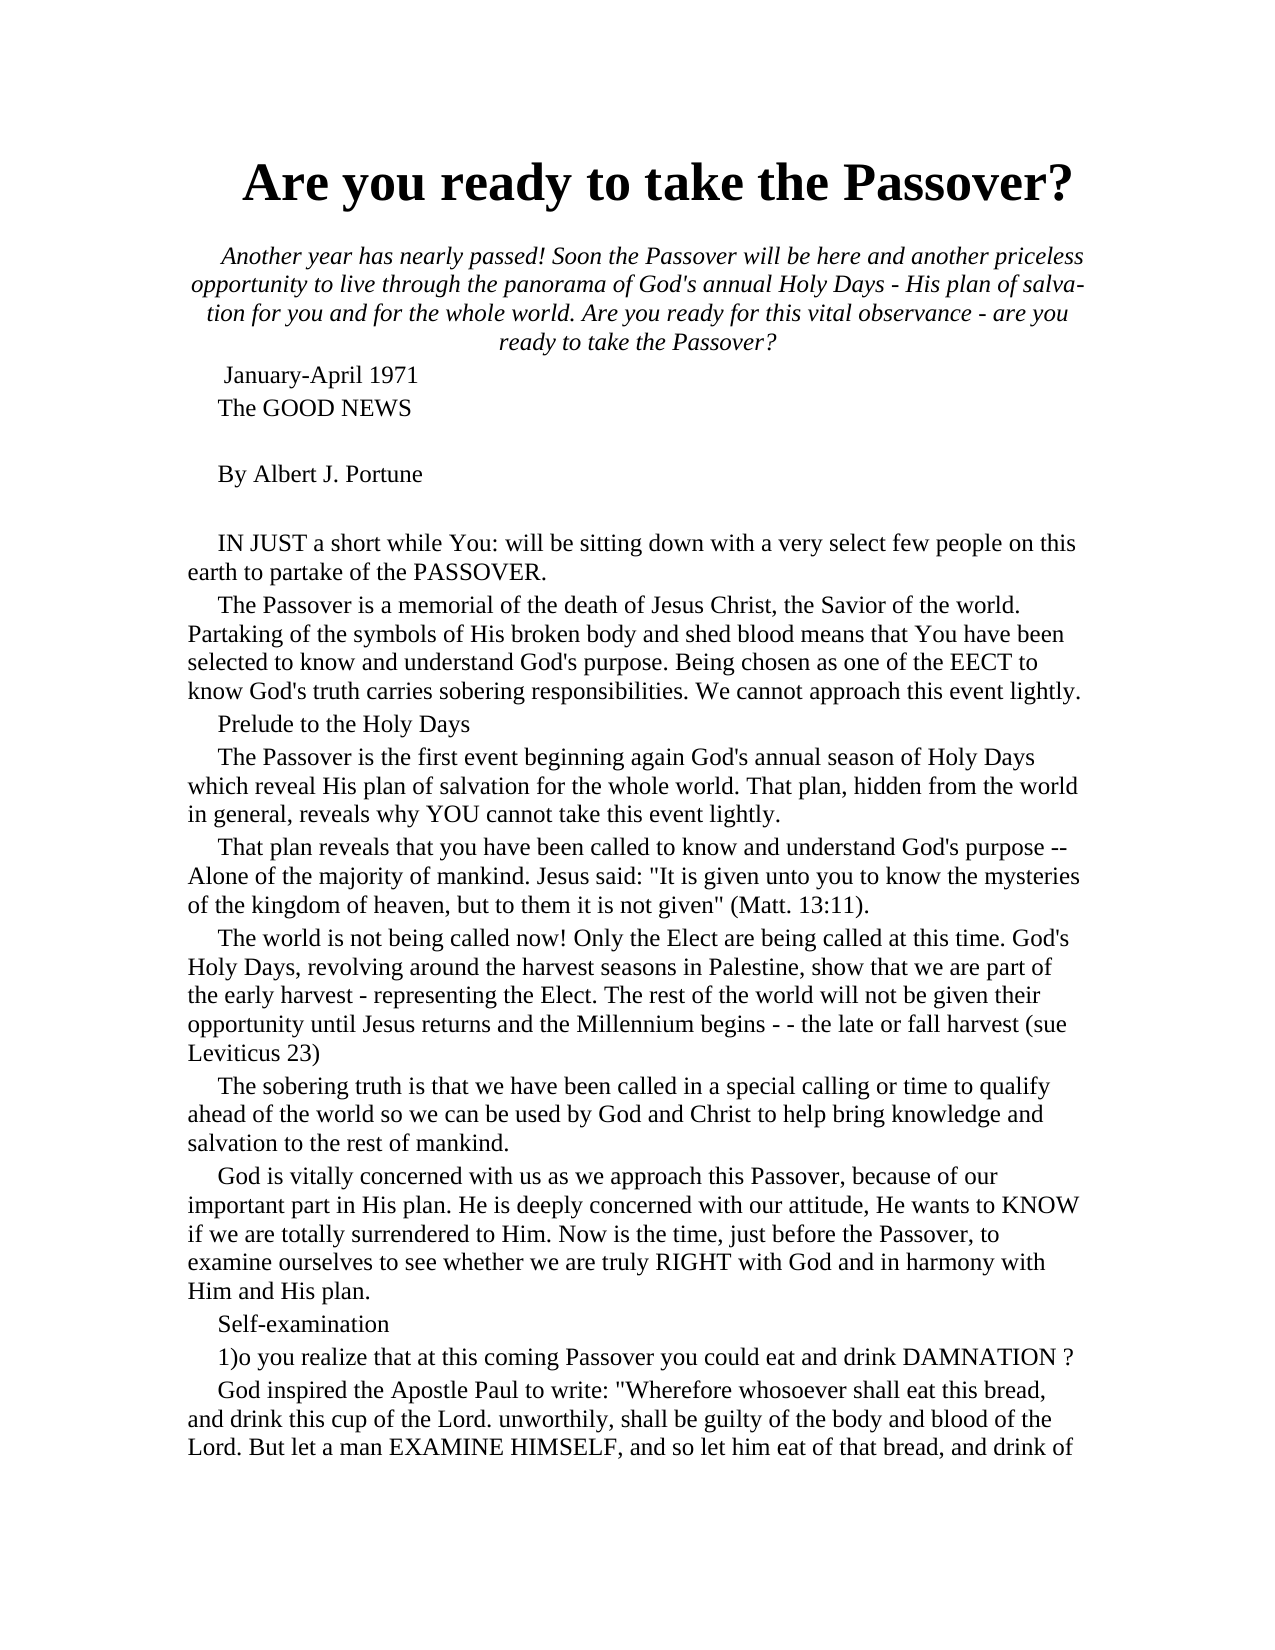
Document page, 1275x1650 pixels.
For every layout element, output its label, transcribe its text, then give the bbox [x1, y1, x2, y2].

text The GOOD NEWS [187, 393, 1087, 422]
text 1)o you realize that at this coming Passover you could eat and drink DAMNATION ? [187, 1342, 1087, 1371]
text The sobering truth is that we have been called in a special calling or time to qualify ahead of the world so we can be used by God and Christ to help bring knowledge and salvation to the rest of mankind. [187, 1071, 1087, 1157]
text The world is not being called now! Only the Elect are being called at this time. God's Holy Days, revolving around the harvest seasons in Palestine, show that we are part of the early harvest - representing the Elect. The rest of the world will not be given their opportunity until Jesus returns and the Millennium begins - - the late or fall harvest (sue Leviticus 23) [187, 923, 1087, 1067]
text The Passover is the first event beginning again God's annual season of Holy Days which reveal His plan of salvation for the whole world. That plan, hidden from the world in general, reveals why YOU cannot take this event lightly. [187, 742, 1087, 828]
text January-April 1971 [187, 360, 1087, 389]
text By Albert J. Portune [187, 459, 1087, 487]
text IN JUST a short while You: will be sitting down with a very select few people on this earth to partake of the PASSOVER. [187, 528, 1087, 586]
text The Passover is a memorial of the death of Jesus Christ, the Savior of the world. Partaking of the symbols of His broken body and shed blood means that You have been selected to know and understand God's purpose. Being chosen as one of the EECT to know God's truth carries sobering responsibilities. We cannot approach this event lightly. [187, 590, 1087, 705]
text Another year has nearly passed! Soon the Passover will be here and another priceless opportunity to live through the panorama of God's annual Holy Days - His plan of salvation for you and for the whole world. Are you ready for this vital observance - are you ready to take the Passover? [187, 241, 1087, 356]
text Are you ready to take the Passover? [229, 150, 1087, 212]
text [187, 1375, 1087, 1461]
text God is vitally concerned with us as we approach this Passover, because of our important part in His plan. He is deeply concerned with our attitude, He wants to KNOW if we are totally surrendered to Him. Now is the time, just before the Passover, to examine ourselves to see whether we are truly RIGHT with God and in harmony with Him and His plan. [187, 1161, 1087, 1305]
text That plan reveals that you have been called to know and understand God's purpose -- Alone of the majority of mankind. Jesus said: "It is given unto you to know the mysteries of the kingdom of heaven, but to them it is not given" (Matt. 13:11). [187, 832, 1087, 919]
text Self-examination [187, 1309, 1087, 1338]
text Prelude to the Holy Days [187, 709, 1087, 738]
